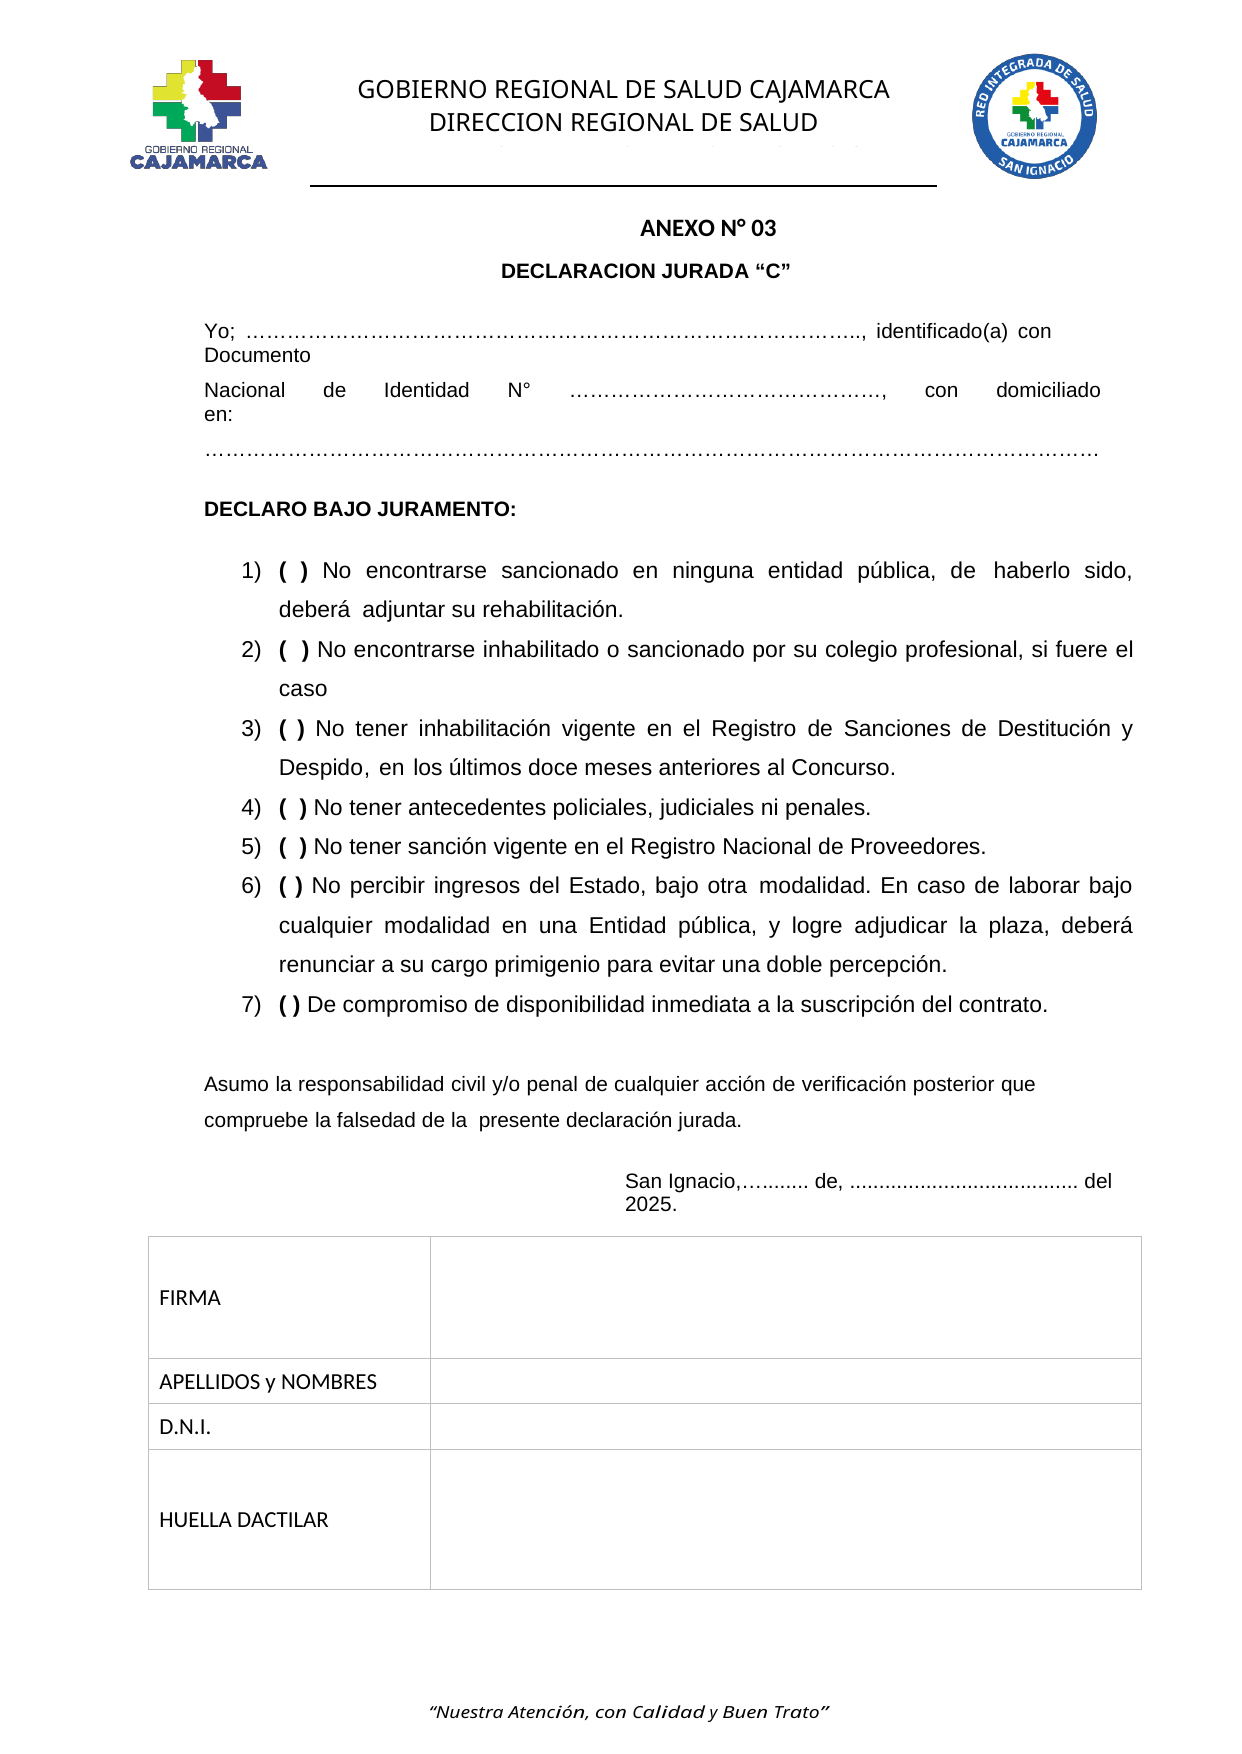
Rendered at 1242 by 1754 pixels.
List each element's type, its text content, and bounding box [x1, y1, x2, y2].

text Asumo la responsabilidad civil y/o penal de cualquier acción de verificación posterior que compruebe la falsedad de la presente declaración jurada. [204, 1072, 1133, 1132]
text DECLARACION JURADA “C” [148, 259, 1144, 283]
text Nacional de Identidad N° ………………………………………, con domiciliado en: [204, 378, 1142, 426]
table_header [431, 1237, 1141, 1358]
text DECLARO BAJO JURAMENTO: [204, 497, 1142, 521]
table_header FIRMA [149, 1237, 430, 1358]
table_cell [431, 1450, 1141, 1589]
text ANEXO N° 03 [604, 212, 812, 243]
table_cell [431, 1404, 1141, 1448]
list ( ) No tener sanción vigente en el Registro Nacional de Proveedores. [241, 833, 1133, 859]
table_cell APELLIDOS y NOMBRES [149, 1359, 430, 1403]
text Yo; …………………………………………………………………………….., identificado(a) con Documento [204, 319, 1142, 367]
table_cell D.N.I. [149, 1404, 430, 1448]
list ( ) No encontrarse sancionado en ninguna entidad pública, de haberlo sido, deberá adjuntar su rehabilitación. [241, 557, 1133, 622]
picture [970, 53, 1099, 180]
text San Ignacio,…........ de, ....................................... del 2025. [625, 1169, 1142, 1215]
list ( ) De compromiso de disponibilidad inmediata a la suscripción del contrato. [241, 991, 1133, 1017]
list ( ) No percibir ingresos del Estado, bajo otra modalidad. En caso de laborar bajo cualquier modalidad en una Entidad pública, y logre adjudicar la plaza, deberá renunciar a su cargo primigenio para evitar una doble percepción. [241, 872, 1133, 978]
text ………………………………………………………………………………………………………………… [204, 437, 1142, 461]
table_cell HUELLA DACTILAR [149, 1450, 430, 1589]
list ( ) No encontrarse inhabilitado o sancionado por su colegio profesional, si fuere el caso [241, 636, 1133, 701]
table_cell [431, 1359, 1141, 1403]
list ( ) No tener antecedentes policiales, judiciales ni penales. [241, 793, 1133, 820]
list ( ) No tener inhabilitación vigente en el Registro de Sanciones de Destitución y Despido, en los últimos doce meses anteriores al Concurso. [241, 714, 1133, 780]
picture [122, 44, 275, 185]
